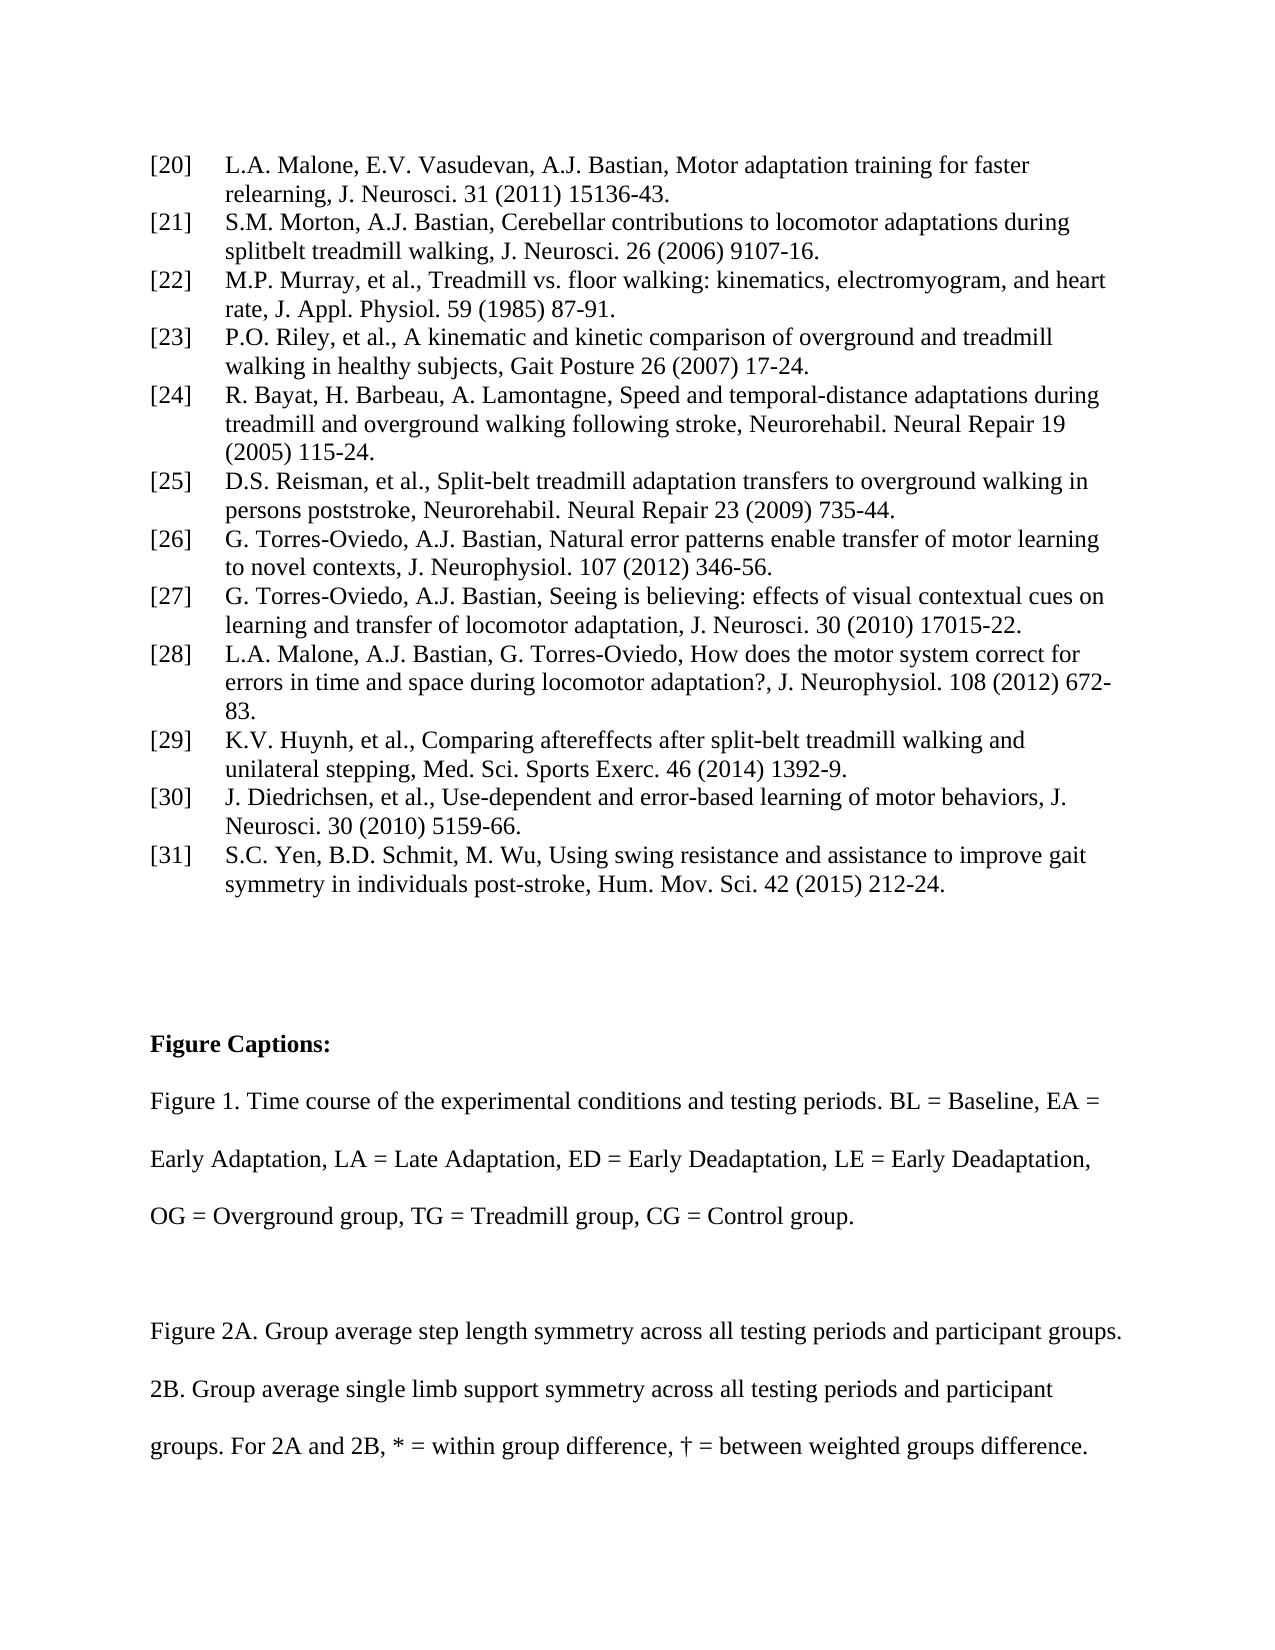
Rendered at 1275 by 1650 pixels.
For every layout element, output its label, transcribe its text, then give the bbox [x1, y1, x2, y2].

text [20] L.A. Malone, E.V. Vasudevan, A.J. Bastian, Motor adaptation training for faster relearning, J. Neurosci. 31 (2011) 15136-43. [150, 150, 1125, 207]
text [23] P.O. Riley, et al., A kinematic and kinetic comparison of overground and treadmill walking in healthy subjects, Gait Posture 26 (2007) 17-24. [150, 322, 1125, 380]
text [21] S.M. Morton, A.J. Bastian, Cerebellar contributions to locomotor adaptations during splitbelt treadmill walking, J. Neurosci. 26 (2006) 9107-16. [150, 207, 1125, 265]
text Figure Captions: [150, 1029, 1125, 1057]
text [150, 1316, 1125, 1460]
text [29] K.V. Huynh, et al., Comparing aftereffects after split-belt treadmill walking and unilateral stepping, Med. Sci. Sports Exerc. 46 (2014) 1392-9. [150, 725, 1125, 782]
text [24] R. Bayat, H. Barbeau, A. Lamontagne, Speed and temporal-distance adaptations during treadmill and overground walking following stroke, Neurorehabil. Neural Repair 19 (2005) 115-24. [150, 380, 1125, 466]
text [28] L.A. Malone, A.J. Bastian, G. Torres-Oviedo, How does the motor system correct for errors in time and space during locomotor adaptation?, J. Neurophysiol. 108 (2012) 672-83. [150, 639, 1125, 725]
text [31] S.C. Yen, B.D. Schmit, M. Wu, Using swing resistance and assistance to improve gait symmetry in individuals post-stroke, Hum. Mov. Sci. 42 (2015) 212-24. [150, 840, 1125, 897]
text [22] M.P. Murray, et al., Treadmill vs. floor walking: kinematics, electromyogram, and heart rate, J. Appl. Physiol. 59 (1985) 87-91. [150, 265, 1125, 322]
text [30] J. Diedrichsen, et al., Use-dependent and error-based learning of motor behaviors, J. Neurosci. 30 (2010) 5159-66. [150, 782, 1125, 840]
text [27] G. Torres-Oviedo, A.J. Bastian, Seeing is believing: effects of visual contextual cues on learning and transfer of locomotor adaptation, J. Neurosci. 30 (2010) 17015-22. [150, 581, 1125, 639]
text [26] G. Torres-Oviedo, A.J. Bastian, Natural error patterns enable transfer of motor learning to novel contexts, J. Neurophysiol. 107 (2012) 346-56. [150, 524, 1125, 581]
text [25] D.S. Reisman, et al., Split-belt treadmill adaptation transfers to overground walking in persons poststroke, Neurorehabil. Neural Repair 23 (2009) 735-44. [150, 466, 1125, 524]
text Figure 1. Time course of the experimental conditions and testing periods. BL = Baseline, EA = Early Adaptation, LA = Late Adaptation, ED = Early Deadaptation, LE = Early Deadaptation, OG = Overground group, TG = Treadmill group, CG = Control group. [150, 1086, 1125, 1230]
